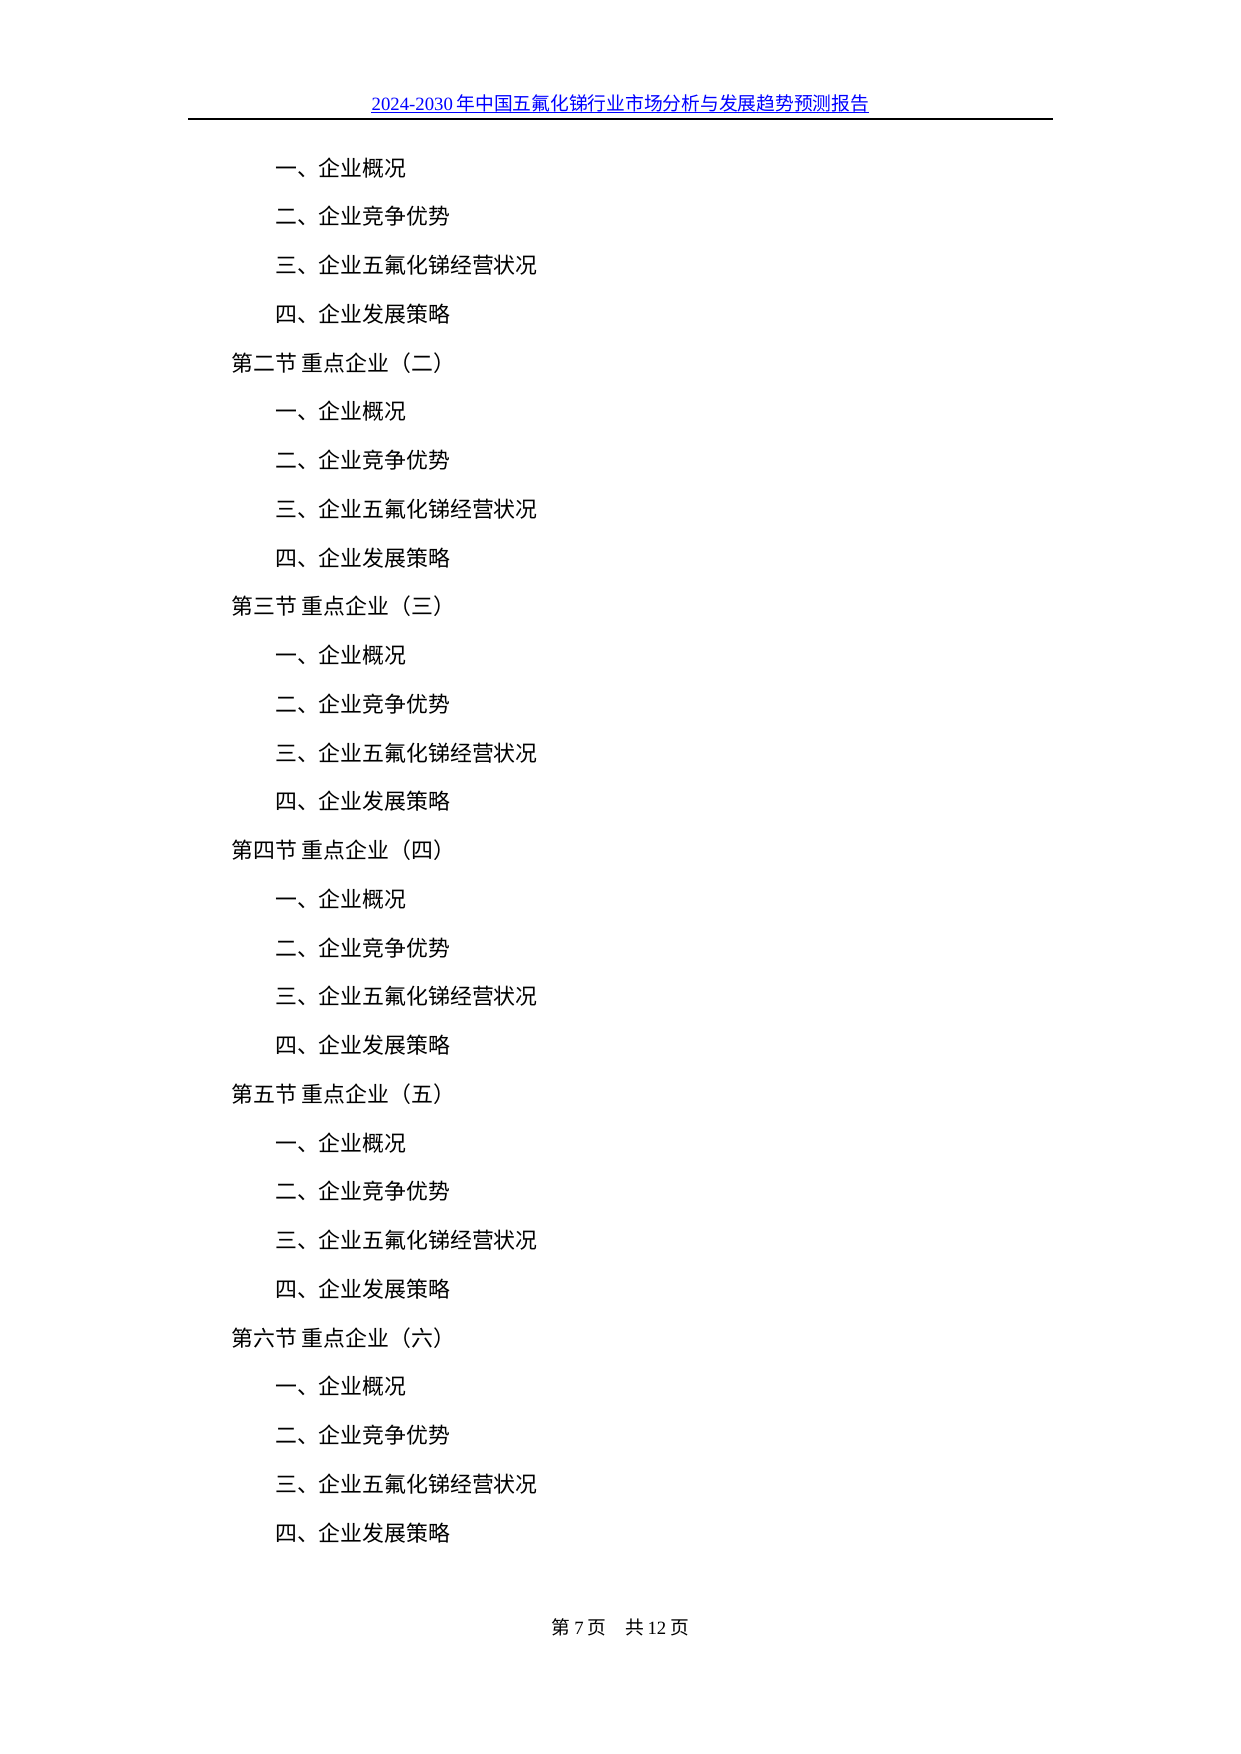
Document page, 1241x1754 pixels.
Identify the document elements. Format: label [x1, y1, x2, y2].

text [187, 150, 1053, 1548]
